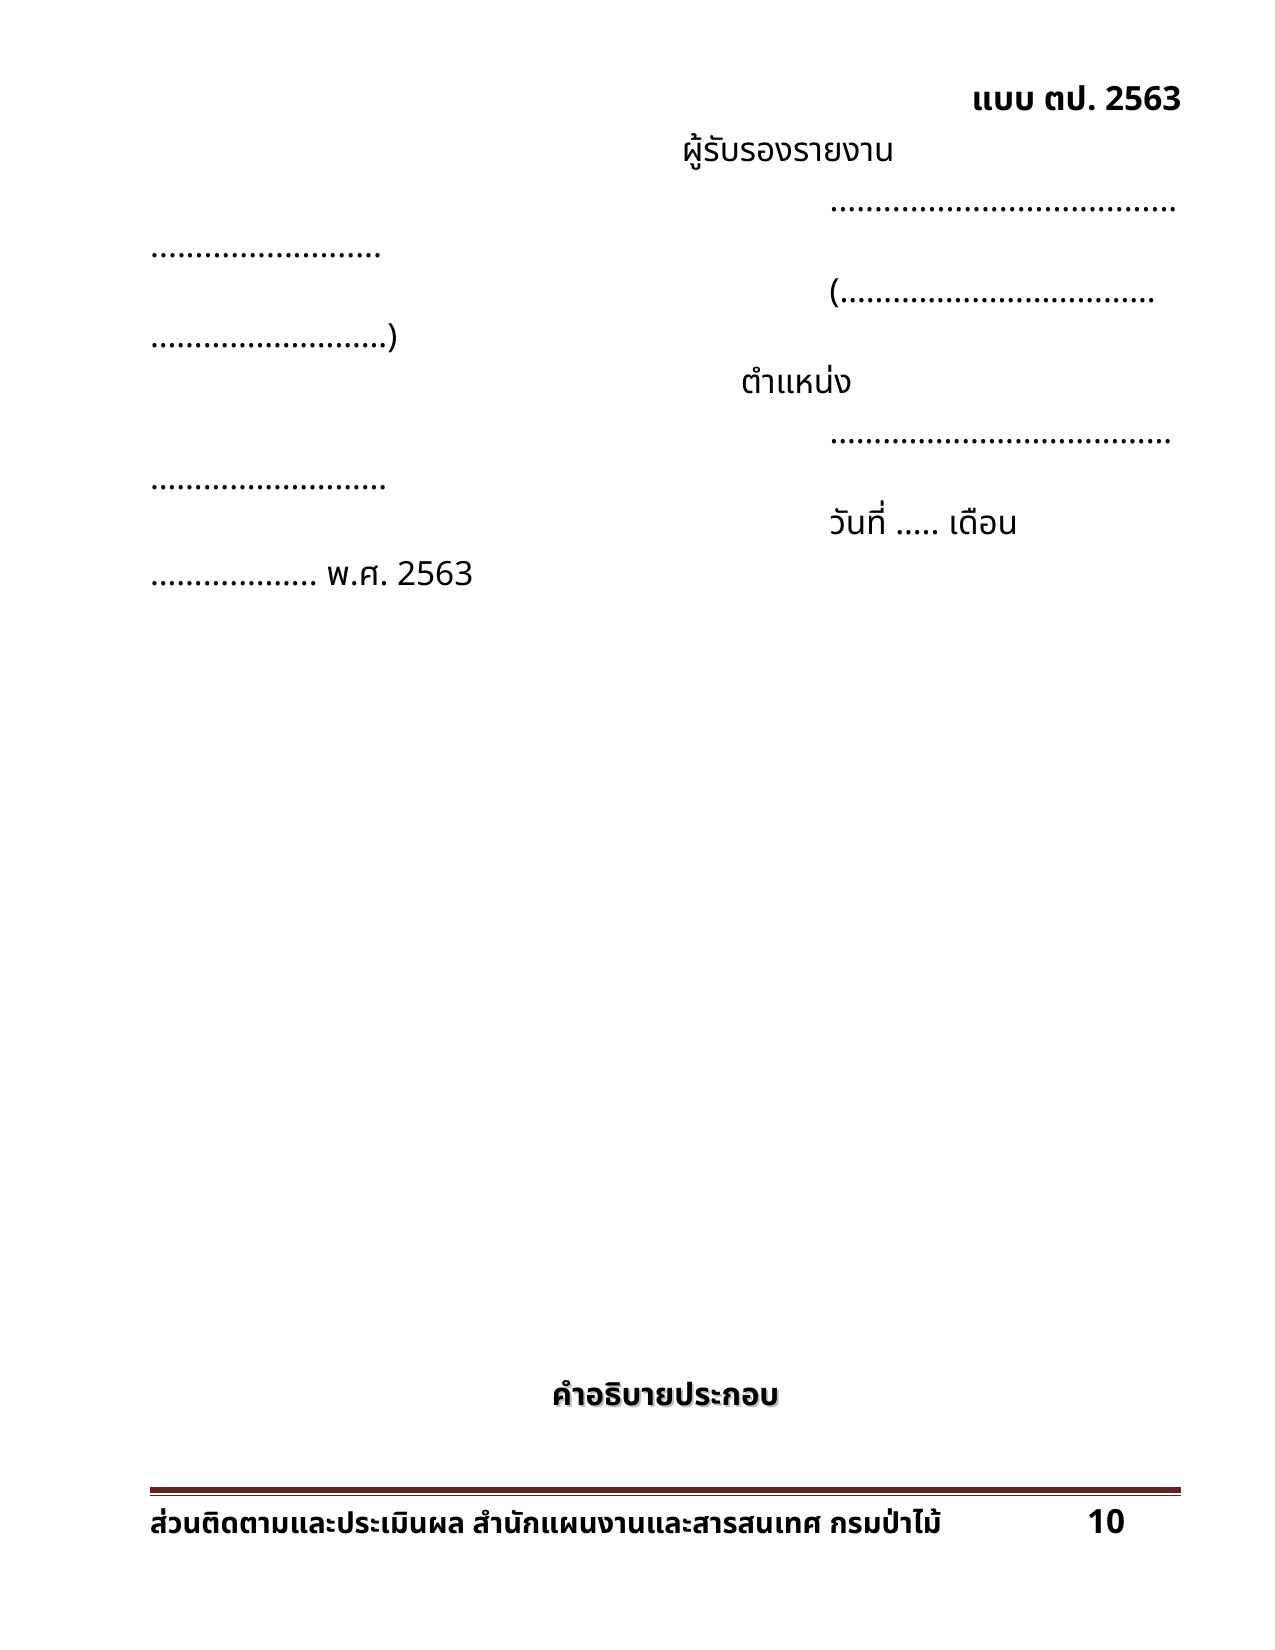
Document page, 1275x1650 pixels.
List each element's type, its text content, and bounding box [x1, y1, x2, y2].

text ผู้รับรองรายงาน ................................................................. [150, 126, 1181, 267]
text คำอธิบายประกอบ [150, 1372, 1181, 1419]
text ตำแหน่ง ………………………………………………………… [150, 358, 1181, 499]
text วันที่ ….. เดือน ………..…….. พ.ศ. 2563 [150, 499, 1181, 600]
text (………………………………………………………) [150, 267, 1181, 358]
